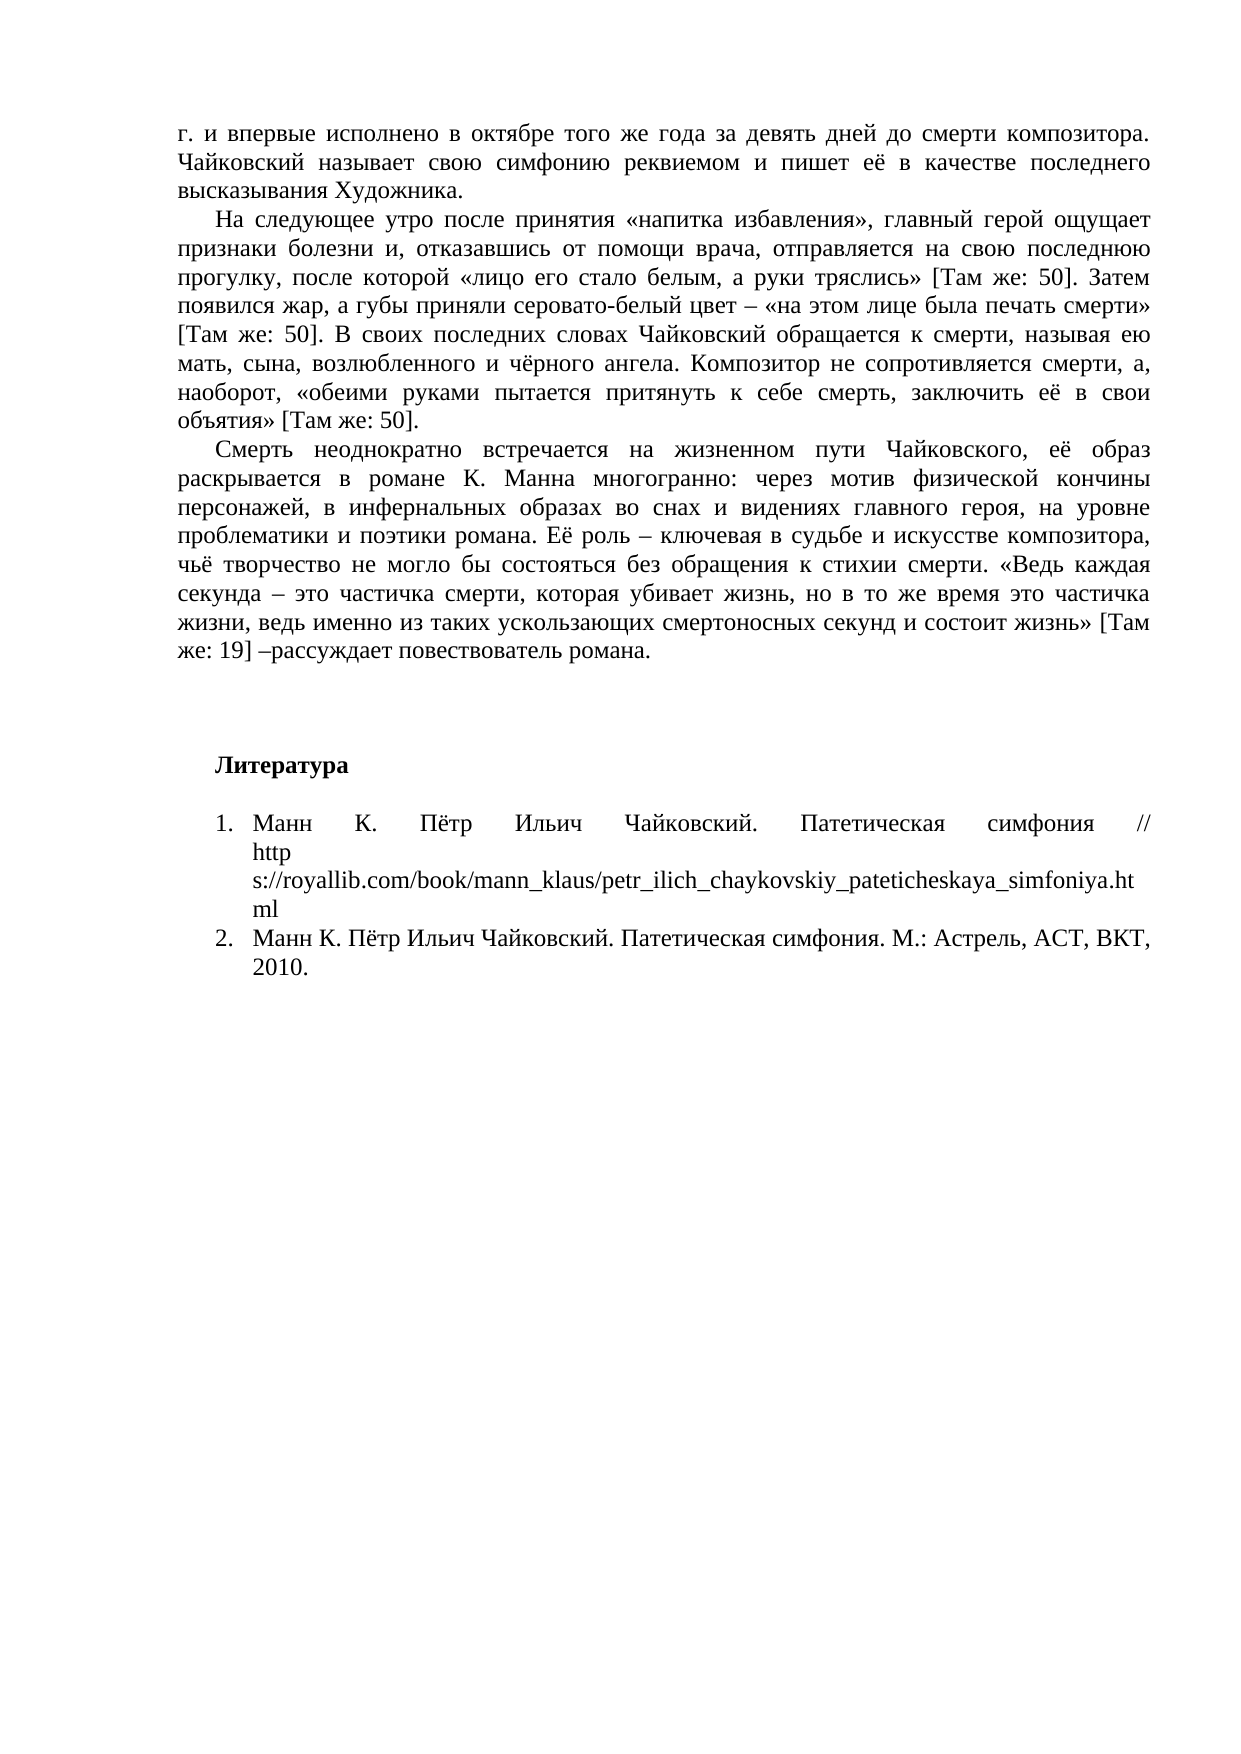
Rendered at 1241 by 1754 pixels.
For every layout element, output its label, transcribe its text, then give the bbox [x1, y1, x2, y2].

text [177, 118, 1152, 204]
list Манн К. Пётр Ильич Чайковский. Патетическая симфония. М.: Астрель, АСТ, ВКТ, 2010. [215, 923, 1152, 981]
text Смерть неоднократно встречается на жизненном пути Чайковского, её образ раскрывается в романе К. Манна многогранно: через мотив физической кончины персонажей, в инфернальных образах во снах и видениях главного героя, на уровне проблематики и поэтики романа. Её роль – ключевая в судьбе и искусстве композитора, чьё творчество не могло бы состояться без обращения к стихии смерти. «Ведь каждая секунда – это частичка смерти, которая убивает жизнь, но в то же время это частичка жизни, ведь именно из таких ускользающих смертоносных секунд и состоит жизнь» [Там же: 19] –рассуждает повествователь романа. [177, 434, 1152, 664]
text Литература [177, 751, 1152, 779]
list Манн К. Пётр Ильич Чайковский. Патетическая симфония // https://royallib.com/book/mann_klaus/petr_ilich_chaykovskiy_pateticheskaya_simfoniya.html [215, 808, 1152, 923]
text На следующее утро после принятия «напитка избавления», главный герой ощущает признаки болезни и, отказавшись от помощи врача, отправляется на свою последнюю прогулку, после которой «лицо его стало белым, а руки тряслись» [Там же: 50]. Затем появился жар, а губы приняли серовато-белый цвет – «на этом лице была печать смерти» [Там же: 50]. В своих последних словах Чайковский обращается к смерти, называя ею мать, сына, возлюбленного и чёрного ангела. Композитор не сопротивляется смерти, а, наоборот, «обеими руками пытается притянуть к себе смерть, заключить её в свои объятия» [Там же: 50]. [177, 204, 1152, 434]
